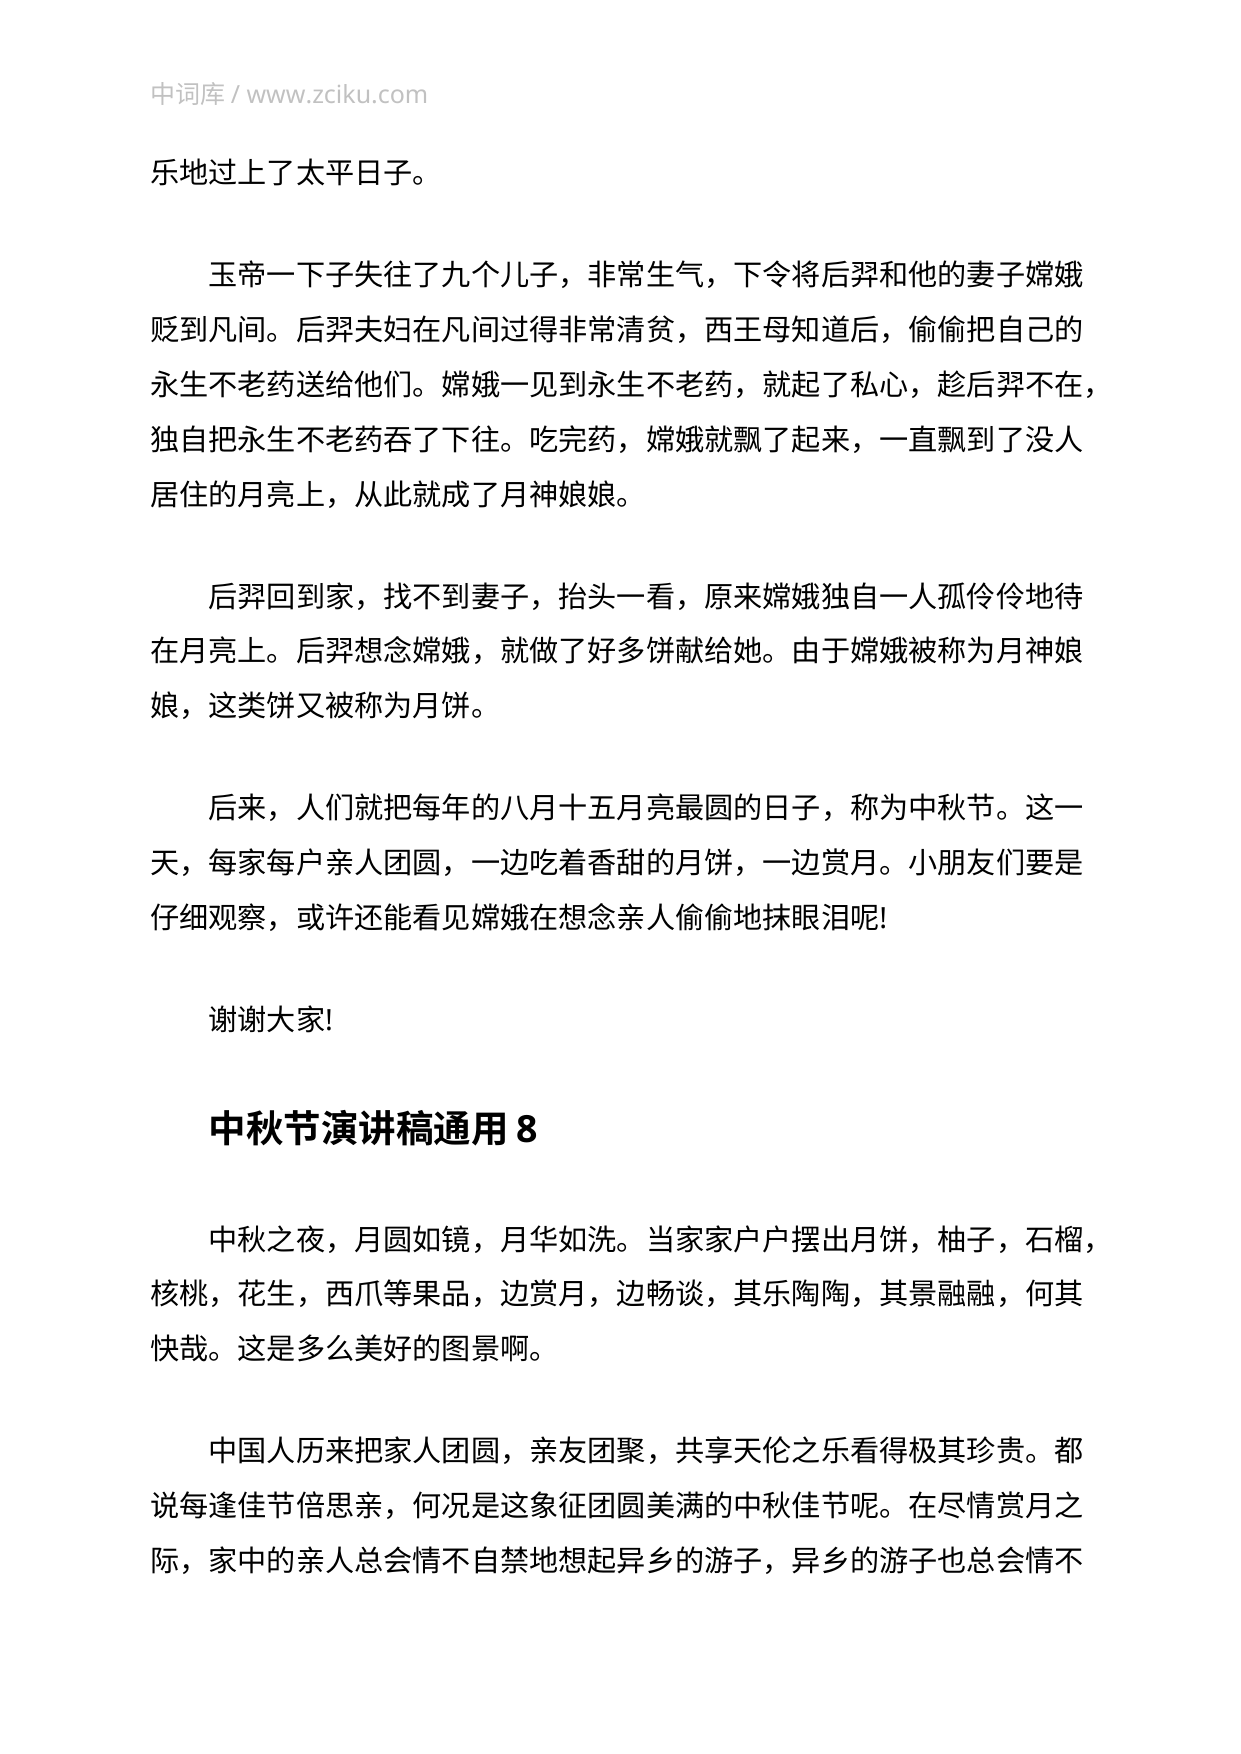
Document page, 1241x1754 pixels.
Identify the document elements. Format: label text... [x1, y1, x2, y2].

text 玉帝一下子失往了九个儿子，非常生气，下令将后羿和他的妻子嫦娥贬到凡间。后羿夫妇在凡间过得非常清贫，西王母知道后，偷偷把自己的永生不老药送给他们。嫦娥一见到永生不老药，就起了私心，趁后羿不在，独自把永生不老药吞了下往。吃完药，嫦娥就飘了起来，一直飘到了没人居住的月亮上，从此就成了月神娘娘。 [150, 252, 1090, 514]
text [150, 150, 1090, 192]
text 后羿回到家，找不到妻子，抬头一看，原来嫦娥独自一人孤伶伶地待在月亮上。后羿想念嫦娥，就做了好多饼献给她。由于嫦娥被称为月神娘娘，这类饼又被称为月饼。 [150, 573, 1090, 725]
text 后来，人们就把每年的八月十五月亮最圆的日子，称为中秋节。这一天，每家每户亲人团圆，一边吃着香甜的月饼，一边赏月。小朋友们要是仔细观察，或许还能看见嫦娥在想念亲人偷偷地抹眼泪呢! [150, 785, 1090, 937]
text 中秋之夜，月圆如镜，月华如洗。当家家户户摆出月饼，柚子，石榴，核桃，花生，西爪等果品，边赏月，边畅谈，其乐陶陶，其景融融，何其快哉。这是多么美好的图景啊。 [150, 1216, 1090, 1368]
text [150, 1428, 1090, 1580]
text 中秋节演讲稿通用8 [150, 1098, 1090, 1153]
text 谢谢大家! [150, 996, 1090, 1039]
